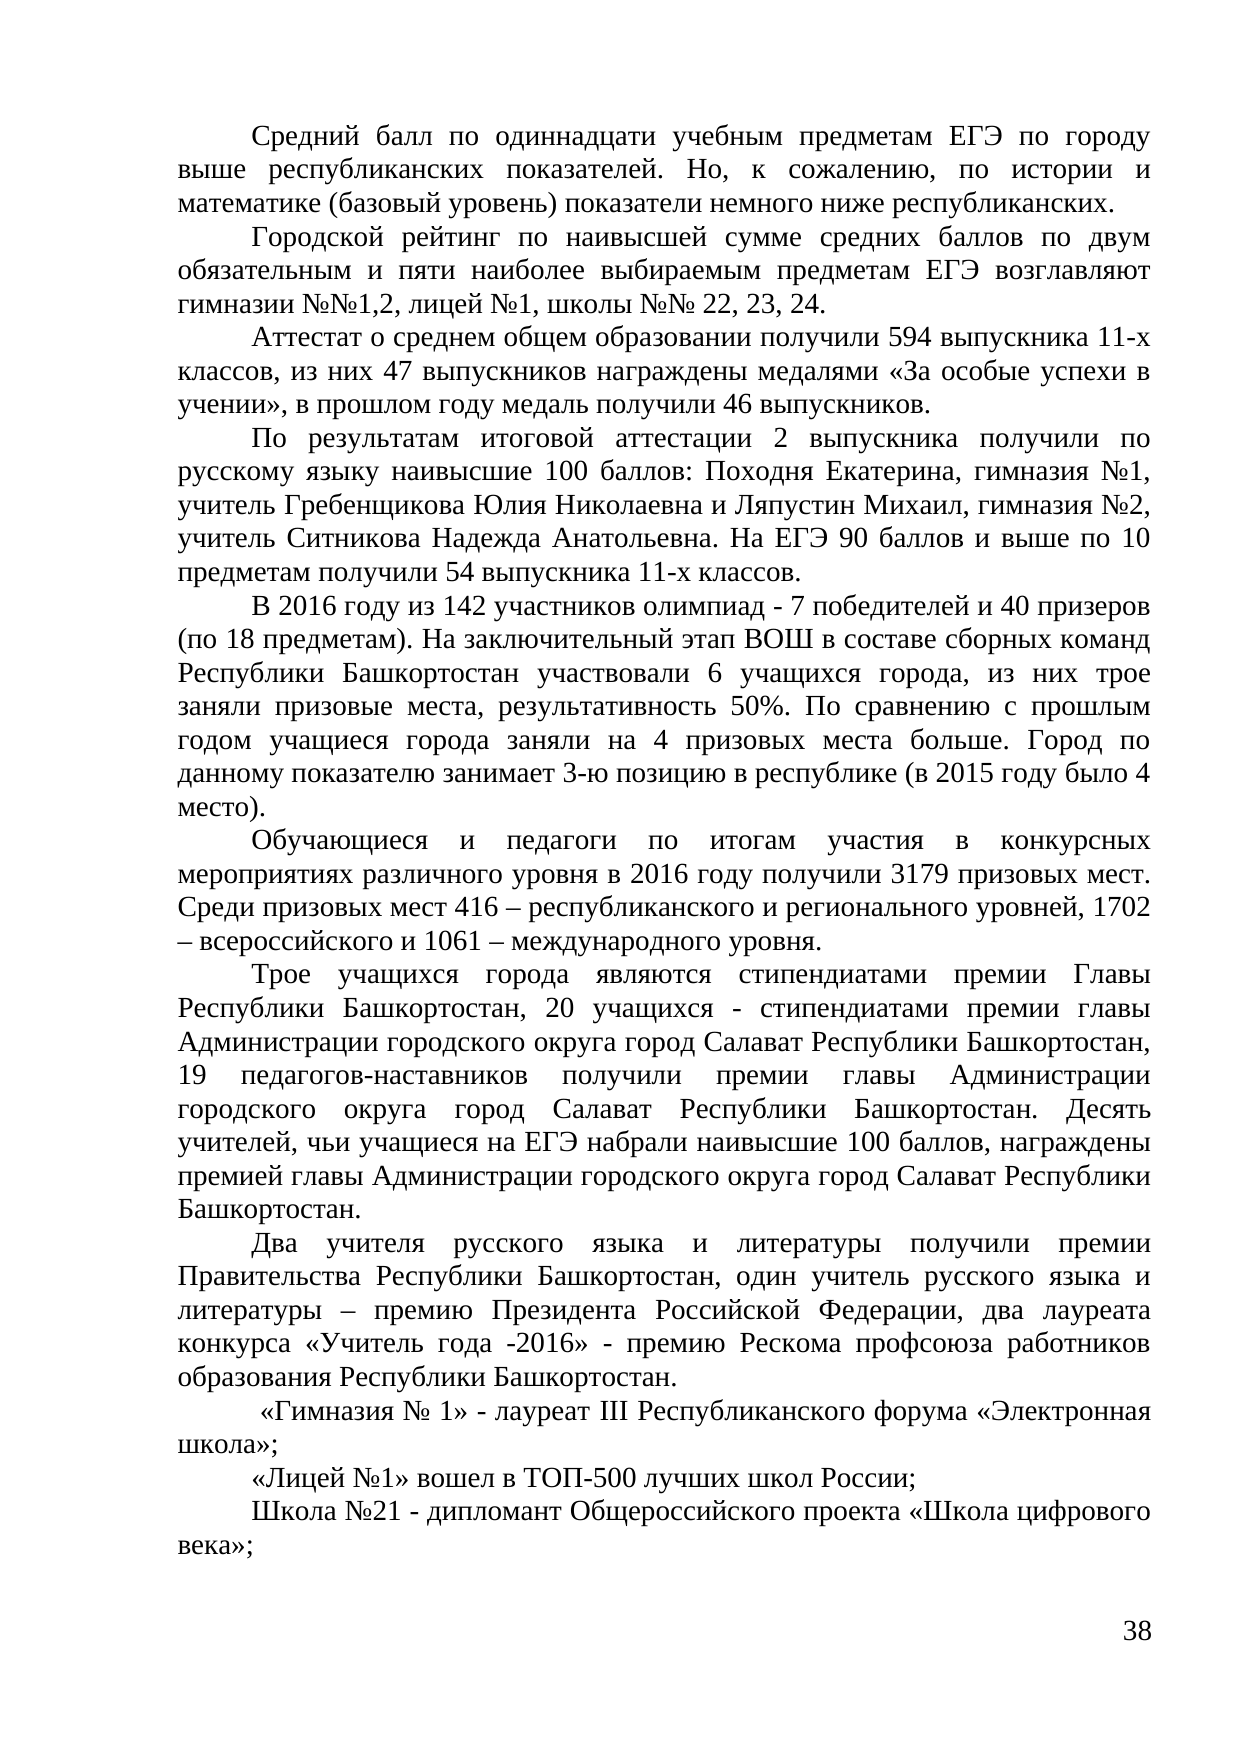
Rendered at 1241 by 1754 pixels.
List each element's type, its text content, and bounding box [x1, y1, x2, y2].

text Аттестат о среднем общем образовании получили 594 выпускника 11-х классов, из них 47 выпускников награждены медалями «За особые успехи в учении», в прошлом году медаль получили 46 выпускников. [177, 319, 1152, 420]
text По результатам итоговой аттестации 2 выпускника получили по русскому языку наивысшие 100 баллов: Походня Екатерина, гимназия №1, учитель Гребенщикова Юлия Николаевна и Ляпустин Михаил, гимназия №2, учитель Ситникова Надежда Анатольевна. На ЕГЭ 90 баллов и выше по 10 предметам получили 54 выпускника 11-х классов. [177, 420, 1152, 588]
text В 2016 году из 142 участников олимпиад - 7 победителей и 40 призеров (по 18 предметам). На заключительный этап ВОШ в составе сборных команд Республики Башкортостан участвовали 6 учащихся города, из них трое заняли призовые места, результативность 50%. По сравнению с прошлым годом учащиеся города заняли на 4 призовых места больше. Город по данному показателю занимает 3-ю позицию в республике (в 2015 году было 4 место). [177, 588, 1152, 822]
text Два учителя русского языка и литературы получили премии Правительства Республики Башкортостан, один учитель русского языка и литературы – премию Президента Российской Федерации, два лауреата конкурса «Учитель года -2016» - премию Рескома профсоюза работников образования Республики Башкортостан. [177, 1225, 1152, 1393]
text Трое учащихся города являются стипендиатами премии Главы Республики Башкортостан, 20 учащихся - стипендиатами премии главы Администрации городского округа город Салават Республики Башкортостан, 19 педагогов-наставников получили премии главы Администрации городского округа город Салават Республики Башкортостан. Десять учителей, чьи учащиеся на ЕГЭ набрали наивысшие 100 баллов, награждены премией главы Администрации городского округа город Салават Республики Башкортостан. [177, 957, 1152, 1225]
text Школа №21 - дипломант Общероссийского проекта «Школа цифрового века»; [177, 1493, 1152, 1560]
text Средний балл по одиннадцати учебным предметам ЕГЭ по городу выше республиканских показателей. Но, к сожалению, по истории и математике (базовый уровень) показатели немного ниже республиканских. [177, 118, 1152, 219]
text «Лицей №1» вошел в ТОП-500 лучших школ России; [177, 1460, 1152, 1493]
text Городской рейтинг по наивысшей сумме средних баллов по двум обязательным и пяти наиболее выбираемым предметам ЕГЭ возглавляют гимназии №№1,2, лицей №1, школы №№ 22, 23, 24. [177, 219, 1152, 319]
text «Гимназия № 1» - лауреат III Республиканского форума «Электронная школа»; [177, 1393, 1152, 1460]
text Обучающиеся и педагоги по итогам участия в конкурсных мероприятиях различного уровня в 2016 году получили 3179 призовых мест. Среди призовых мест 416 – республиканского и регионального уровней, 1702 – всероссийского и 1061 – международного уровня. [177, 822, 1152, 957]
